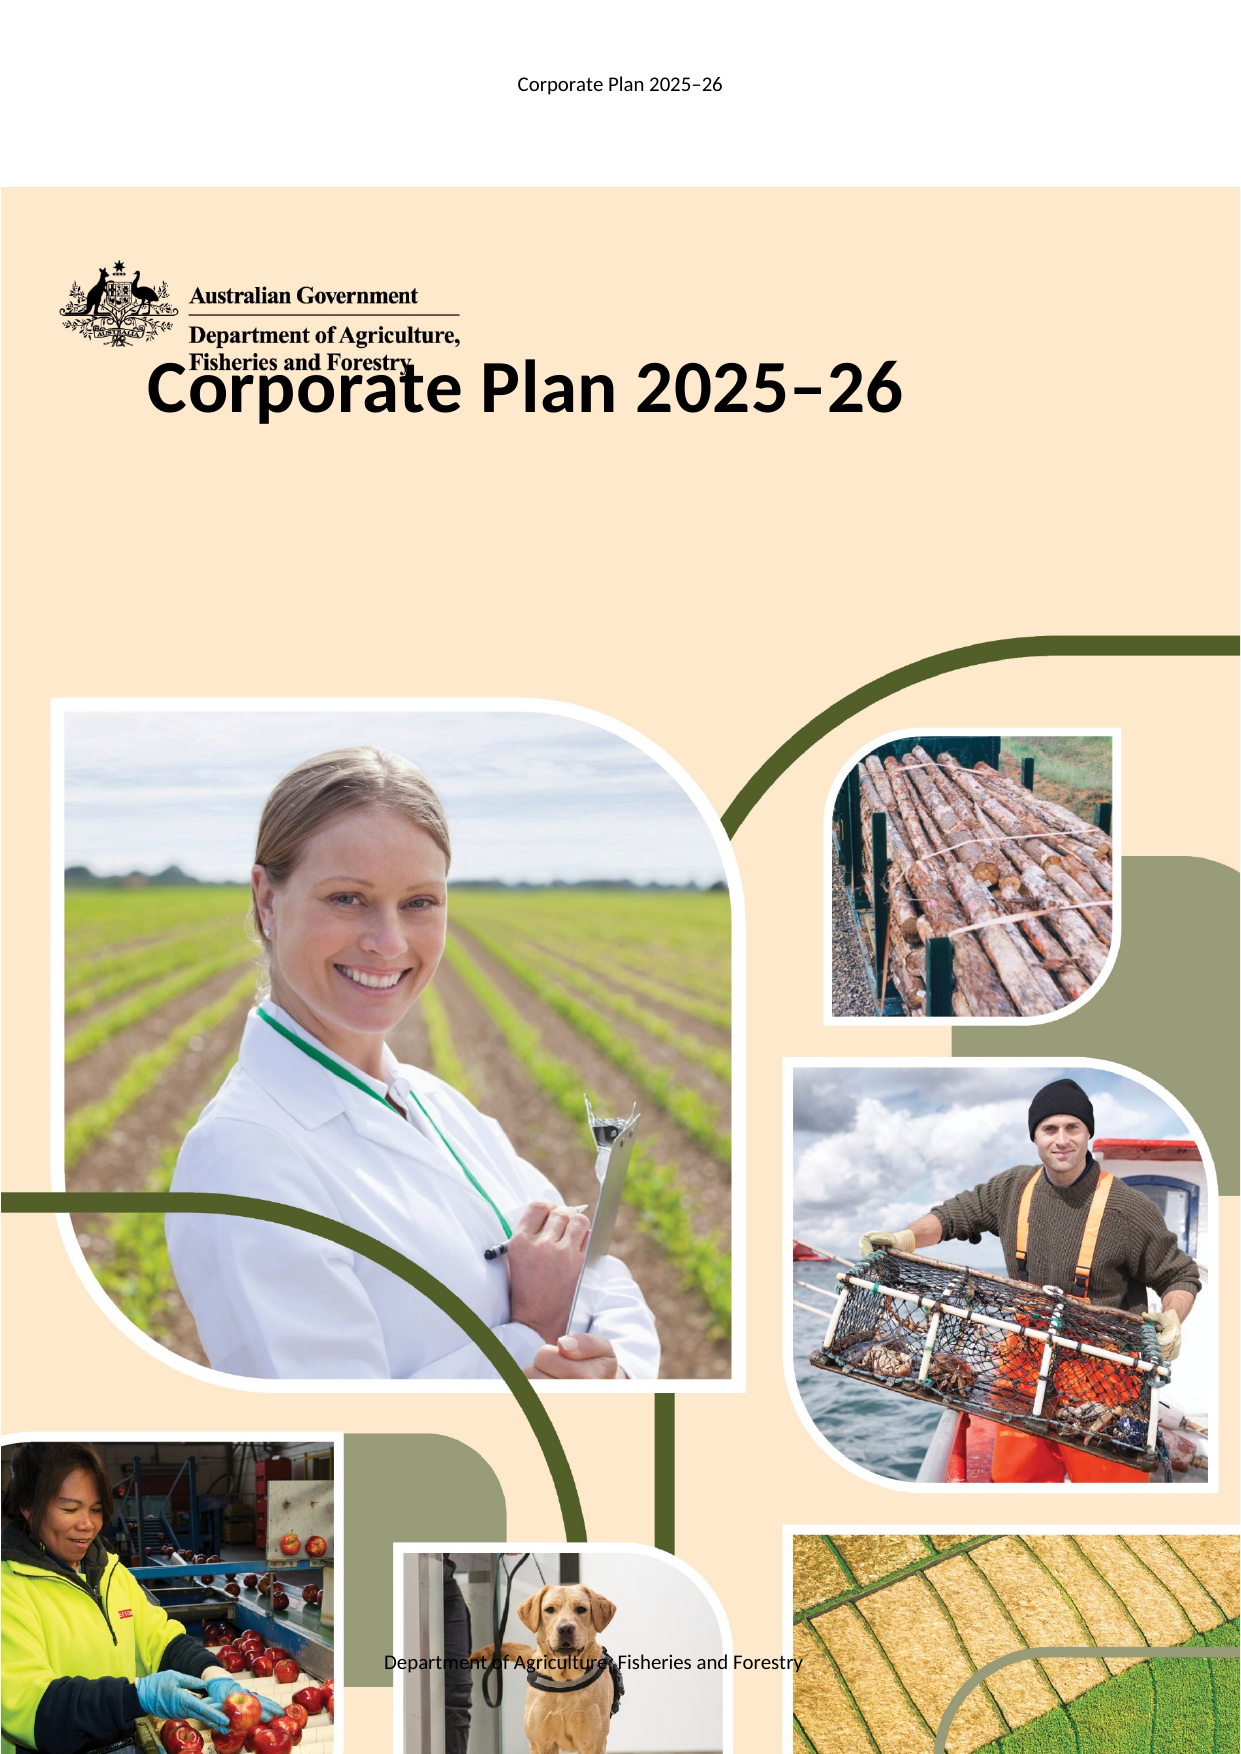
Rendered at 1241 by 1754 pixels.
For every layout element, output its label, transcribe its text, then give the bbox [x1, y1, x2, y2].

picture [1, 187, 1241, 1754]
subtitle Corporate Plan 2025–26 [148, 339, 1092, 431]
